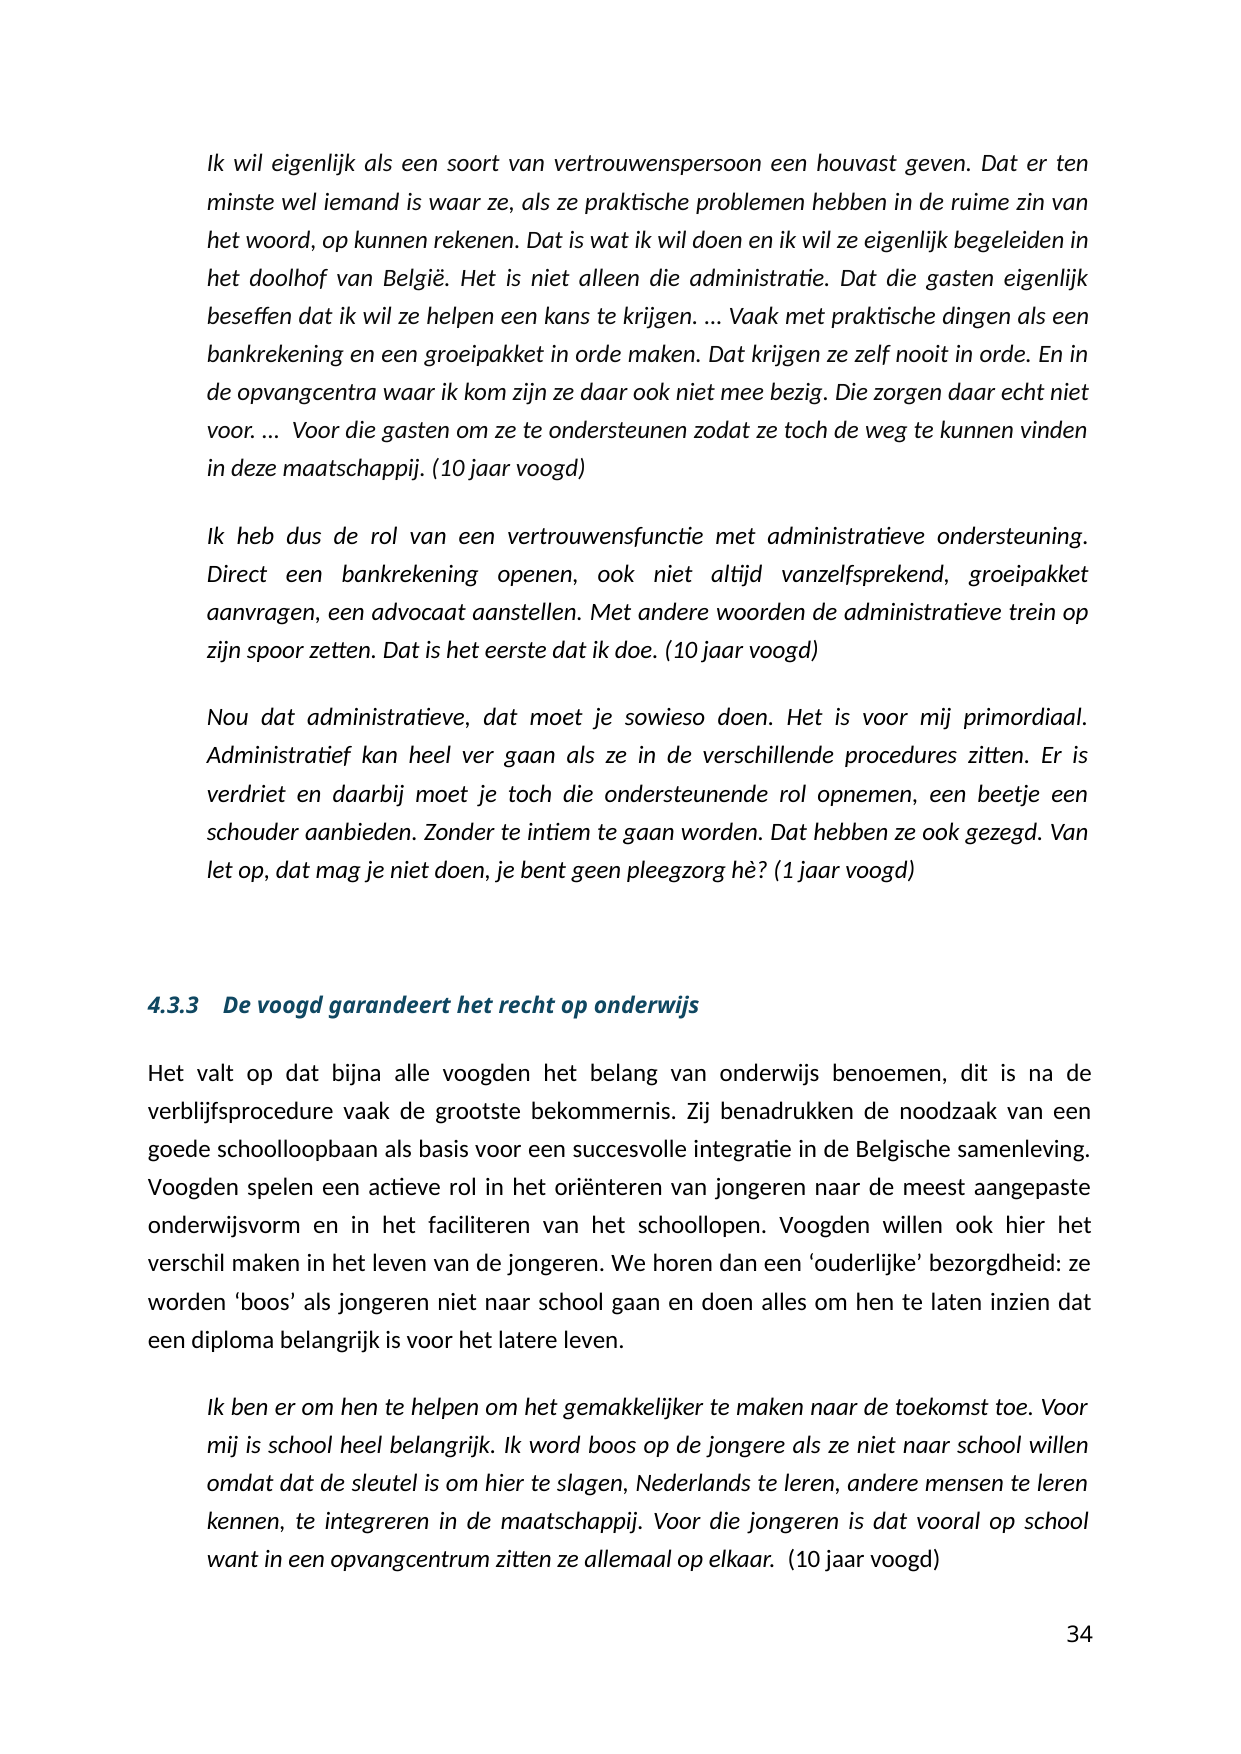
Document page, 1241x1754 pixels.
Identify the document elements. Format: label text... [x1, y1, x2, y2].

text Het valt op dat bijna alle voogden het belang van onderwijs benoemen, dit is na de verblijfsprocedure vaak de grootste bekommernis. Zij benadrukken de noodzaak van een goede schoolloopbaan als basis voor een succesvolle integratie in de Belgische samenleving. Voogden spelen een actieve rol in het oriënteren van jongeren naar de meest aangepaste onderwijsvorm en in het faciliteren van het schoollopen. Voogden willen ook hier het verschil maken in het leven van de jongeren. We horen dan een ‘ouderlijke’ bezorgdheid: ze worden ‘boos’ als jongeren niet naar school gaan en doen alles om hen te laten inzien dat een diploma belangrijk is voor het latere leven. [148, 1057, 1093, 1354]
subtitle De voogd garandeert het recht op onderwijs [148, 989, 1093, 1020]
list Ik ben er om hen te helpen om het gemakkelijker te maken naar de toekomst toe. Voor mij is school heel belangrijk. Ik word boos op de jongere als ze niet naar school willen omdat dat de sleutel is om hier te slagen, Nederlands te leren, andere mensen te leren kennen, te integreren in de maatschappij. Voor die jongeren is dat vooral op school want in een opvangcentrum zitten ze allemaal op elkaar. (10 jaar voogd) [207, 1391, 1093, 1574]
text Ik wil eigenlijk als een soort van vertrouwenspersoon een houvast geven. Dat er ten minste wel iemand is waar ze, als ze praktische problemen hebben in de ruime zin van het woord, op kunnen rekenen. Dat is wat ik wil doen en ik wil ze eigenlijk begeleiden in het doolhof van België. Het is niet alleen die administratie. Dat die gasten eigenlijk beseffen dat ik wil ze helpen een kans te krijgen. … Vaak met praktische dingen als een bankrekening en een groeipakket in orde maken. Dat krijgen ze zelf nooit in orde. En in de opvangcentra waar ik kom zijn ze daar ook niet mee bezig. Die zorgen daar echt niet voor. … Voor die gasten om ze te ondersteunen zodat ze toch de weg te kunnen vinden in deze maatschappij. (10 jaar voogd) [207, 148, 1093, 483]
text Nou dat administratieve, dat moet je sowieso doen. Het is voor mij primordiaal. Administratief kan heel ver gaan als ze in de verschillende procedures zitten. Er is verdriet en daarbij moet je toch die ondersteunende rol opnemen, een beetje een schouder aanbieden. Zonder te intiem te gaan worden. Dat hebben ze ook gezegd. Van let op, dat mag je niet doen, je bent geen pleegzorg hè? (1 jaar voogd) [207, 702, 1093, 884]
text Ik heb dus de rol van een vertrouwensfunctie met administratieve ondersteuning. Direct een bankrekening openen, ook niet altijd vanzelfsprekend, groeipakket aanvragen, een advocaat aanstellen. Met andere woorden de administratieve trein op zijn spoor zetten. Dat is het eerste dat ik doe. (10 jaar voogd) [207, 520, 1093, 665]
